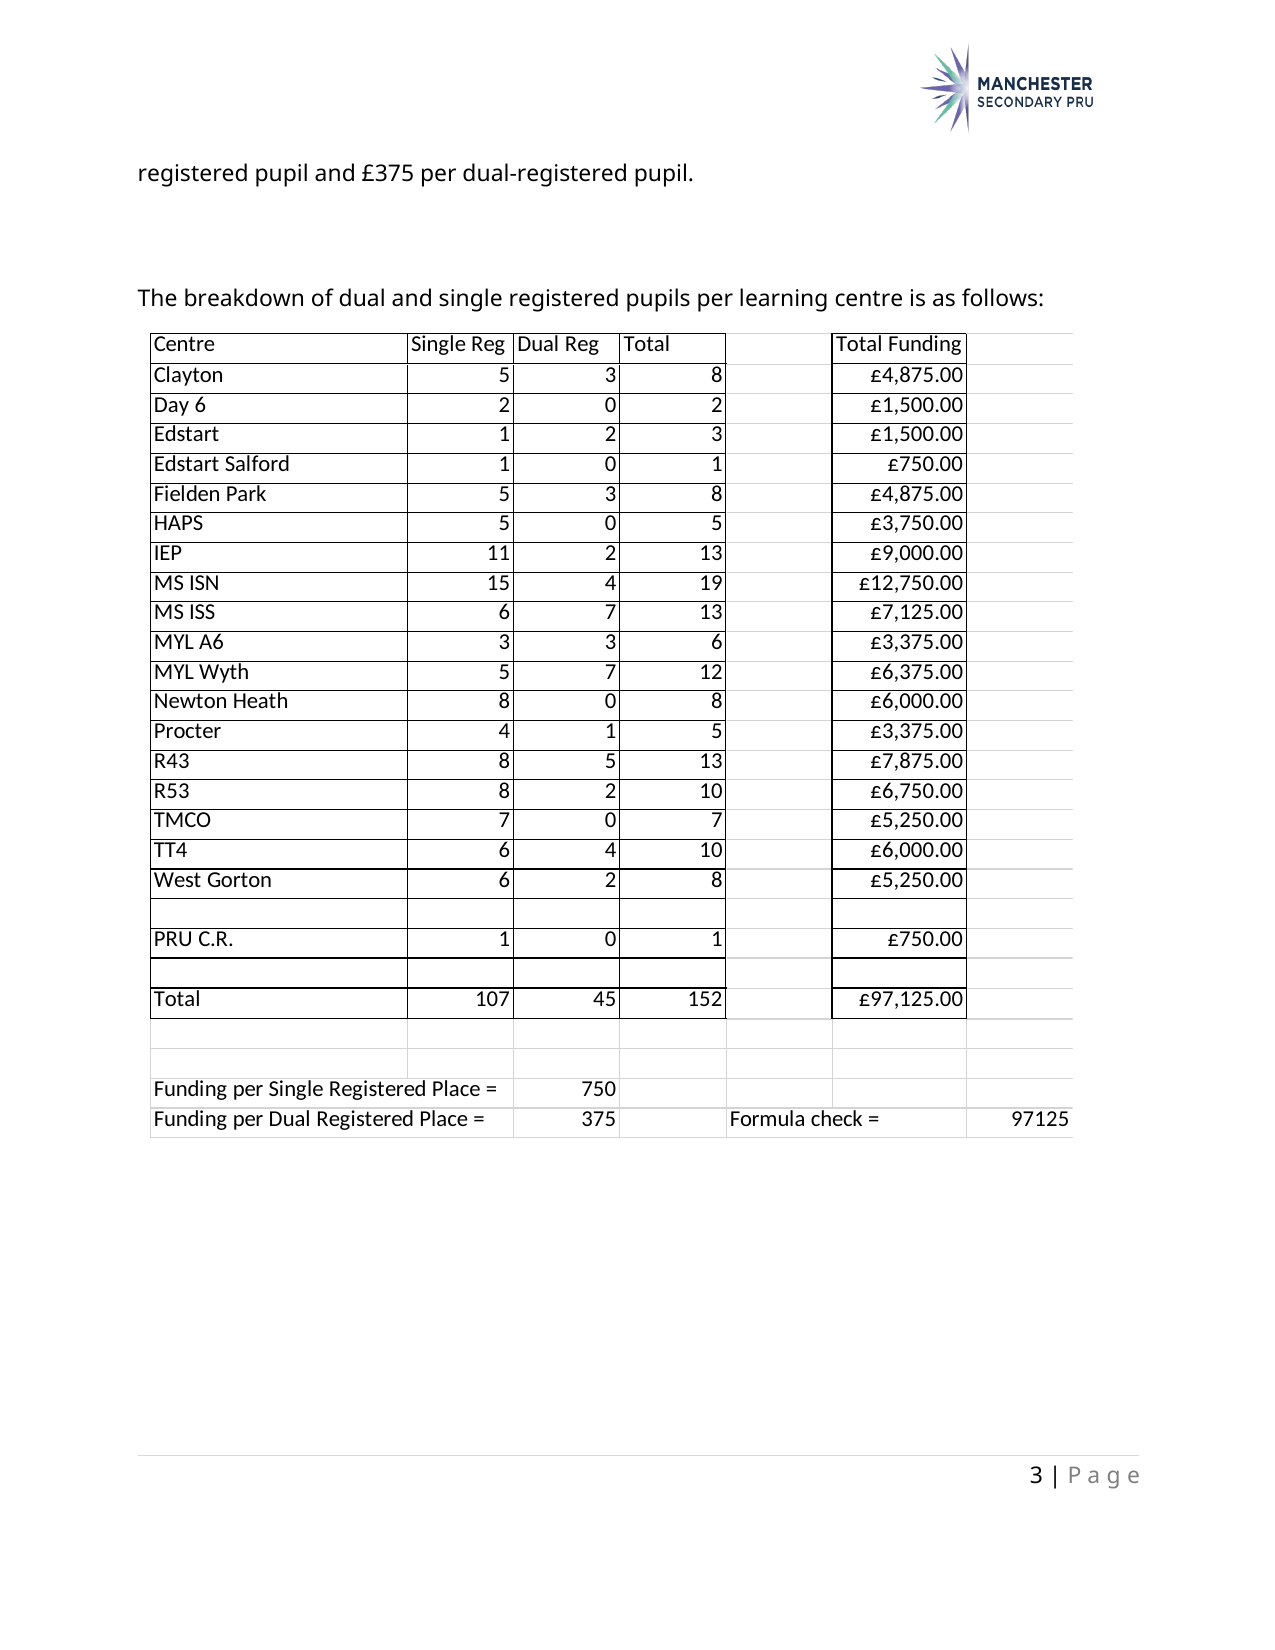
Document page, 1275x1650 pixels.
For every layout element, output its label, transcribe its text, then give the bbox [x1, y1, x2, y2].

text The breakdown of dual and single registered pupils per learning centre is as follows: [137, 282, 1139, 313]
picture [874, 18, 1140, 158]
